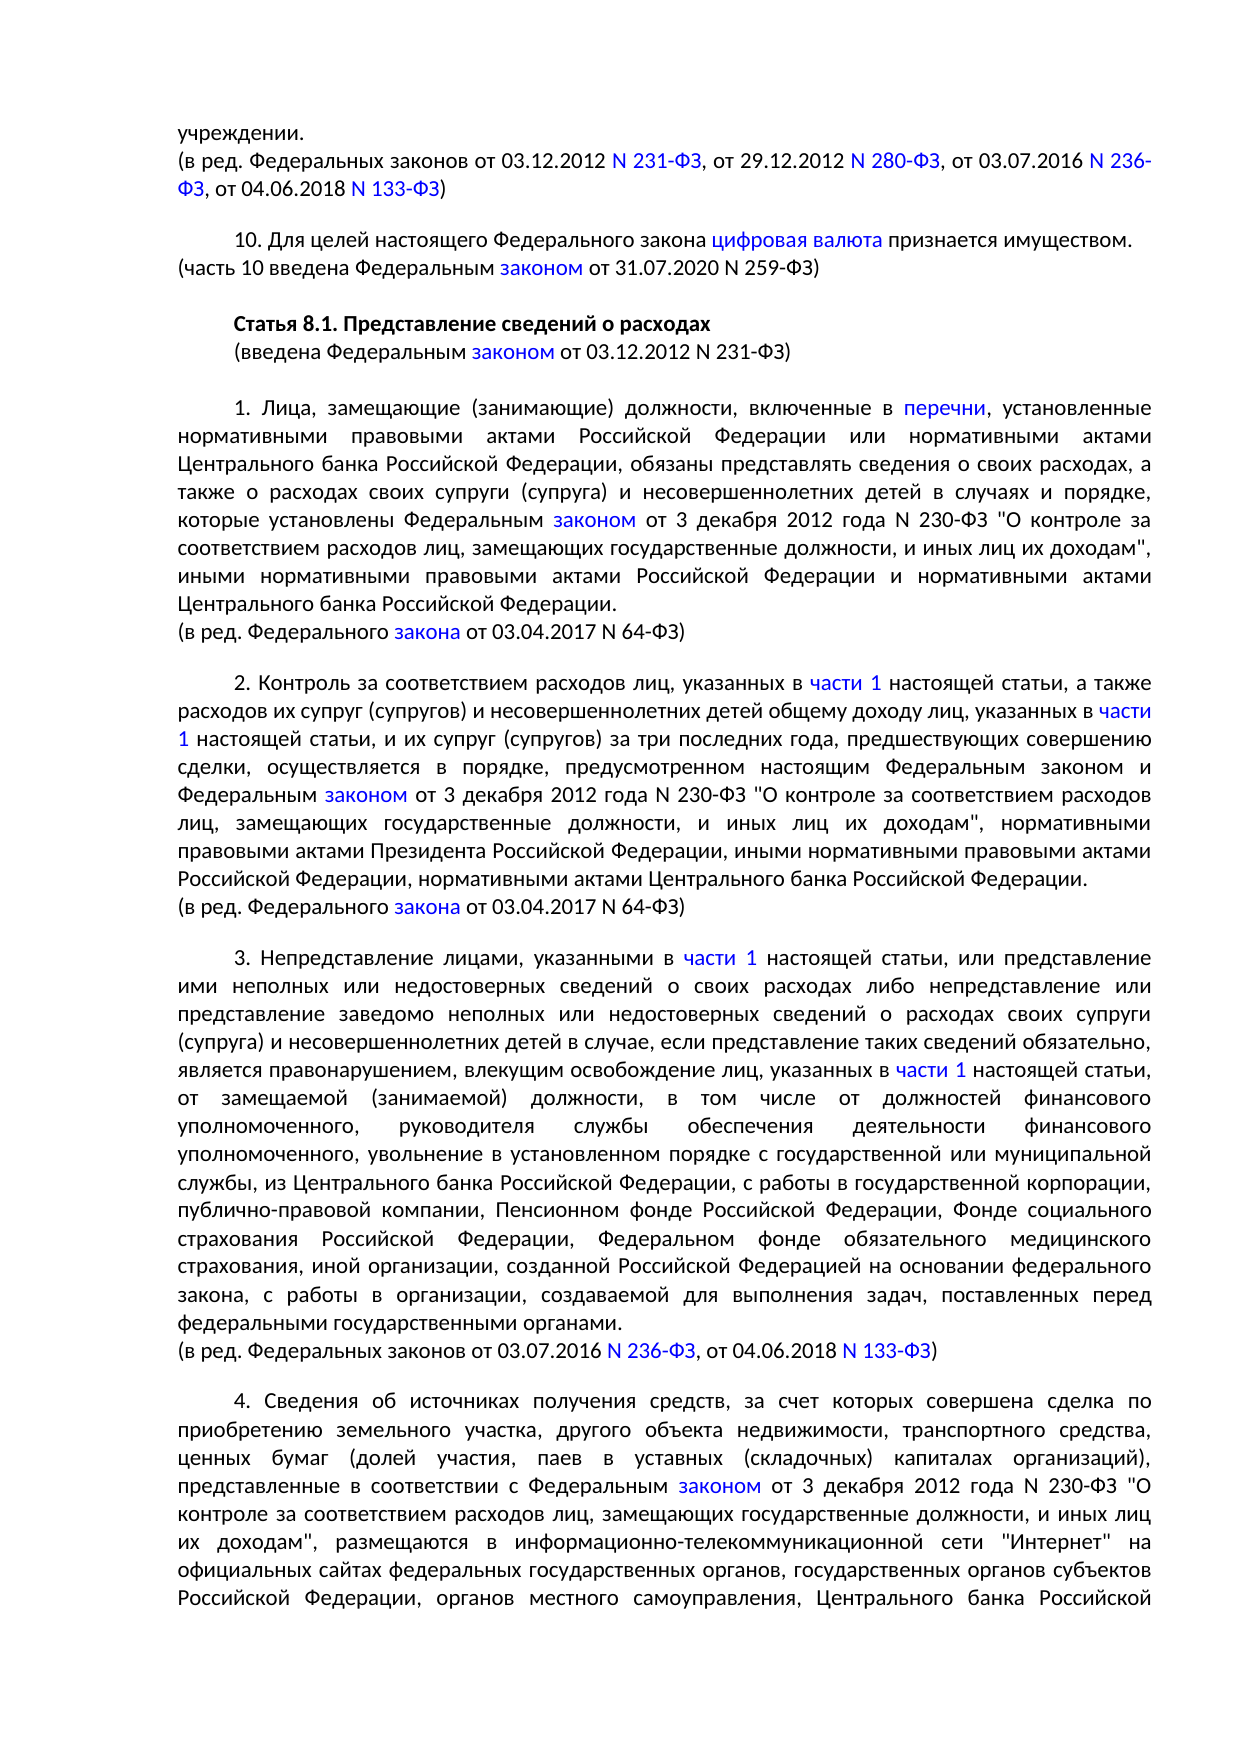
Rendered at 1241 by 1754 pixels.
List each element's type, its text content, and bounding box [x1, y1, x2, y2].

text (введена Федеральным законом от 03.12.2012 N 231-ФЗ) [177, 337, 1152, 365]
text 10. Для целей настоящего Федерального закона цифровая валюта признается имуществом. [177, 225, 1152, 253]
text 1. Лица, замещающие (занимающие) должности, включенные в перечни, установленные нормативными правовыми актами Российской Федерации или нормативными актами Центрального банка Российской Федерации, обязаны представлять сведения о своих расходах, а также о расходах своих супруги (супруга) и несовершеннолетних детей в случаях и порядке, которые установлены Федеральным законом от 3 декабря 2012 года N 230-ФЗ "О контроле за соответствием расходов лиц, замещающих государственные должности, и иных лиц их доходам", иными нормативными правовыми актами Российской Федерации и нормативными актами Центрального банка Российской Федерации. [177, 393, 1152, 617]
text (часть 10 введена Федеральным законом от 31.07.2020 N 259-ФЗ) [177, 253, 1152, 281]
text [177, 118, 1152, 146]
text (в ред. Федерального закона от 03.04.2017 N 64-ФЗ) [177, 892, 1152, 921]
text (в ред. Федеральных законов от 03.12.2012 N 231-ФЗ, от 29.12.2012 N 280-ФЗ, от 03.07.2016 N 236-ФЗ, от 04.06.2018 N 133-ФЗ) [177, 146, 1152, 202]
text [177, 1387, 1152, 1611]
text 3. Непредставление лицами, указанными в части 1 настоящей статьи, или представление ими неполных или недостоверных сведений о своих расходах либо непредставление или представление заведомо неполных или недостоверных сведений о расходах своих супруги (супруга) и несовершеннолетних детей в случае, если представление таких сведений обязательно, является правонарушением, влекущим освобождение лиц, указанных в части 1 настоящей статьи, от замещаемой (занимаемой) должности, в том числе от должностей финансового уполномоченного, руководителя службы обеспечения деятельности финансового уполномоченного, увольнение в установленном порядке с государственной или муниципальной службы, из Центрального банка Российской Федерации, с работы в государственной корпорации, публично-правовой компании, Пенсионном фонде Российской Федерации, Фонде социального страхования Российской Федерации, Федеральном фонде обязательного медицинского страхования, иной организации, созданной Российской Федерацией на основании федерального закона, с работы в организации, создаваемой для выполнения задач, поставленных перед федеральными государственными органами. [177, 943, 1152, 1336]
title Статья 8.1. Представление сведений о расходах [177, 309, 1152, 337]
text (в ред. Федеральных законов от 03.07.2016 N 236-ФЗ, от 04.06.2018 N 133-ФЗ) [177, 1336, 1152, 1364]
text 2. Контроль за соответствием расходов лиц, указанных в части 1 настоящей статьи, а также расходов их супруг (супругов) и несовершеннолетних детей общему доходу лиц, указанных в части 1 настоящей статьи, и их супруг (супругов) за три последних года, предшествующих совершению сделки, осуществляется в порядке, предусмотренном настоящим Федеральным законом и Федеральным законом от 3 декабря 2012 года N 230-ФЗ "О контроле за соответствием расходов лиц, замещающих государственные должности, и иных лиц их доходам", нормативными правовыми актами Президента Российской Федерации, иными нормативными правовыми актами Российской Федерации, нормативными актами Центрального банка Российской Федерации. [177, 668, 1152, 892]
text (в ред. Федерального закона от 03.04.2017 N 64-ФЗ) [177, 617, 1152, 645]
